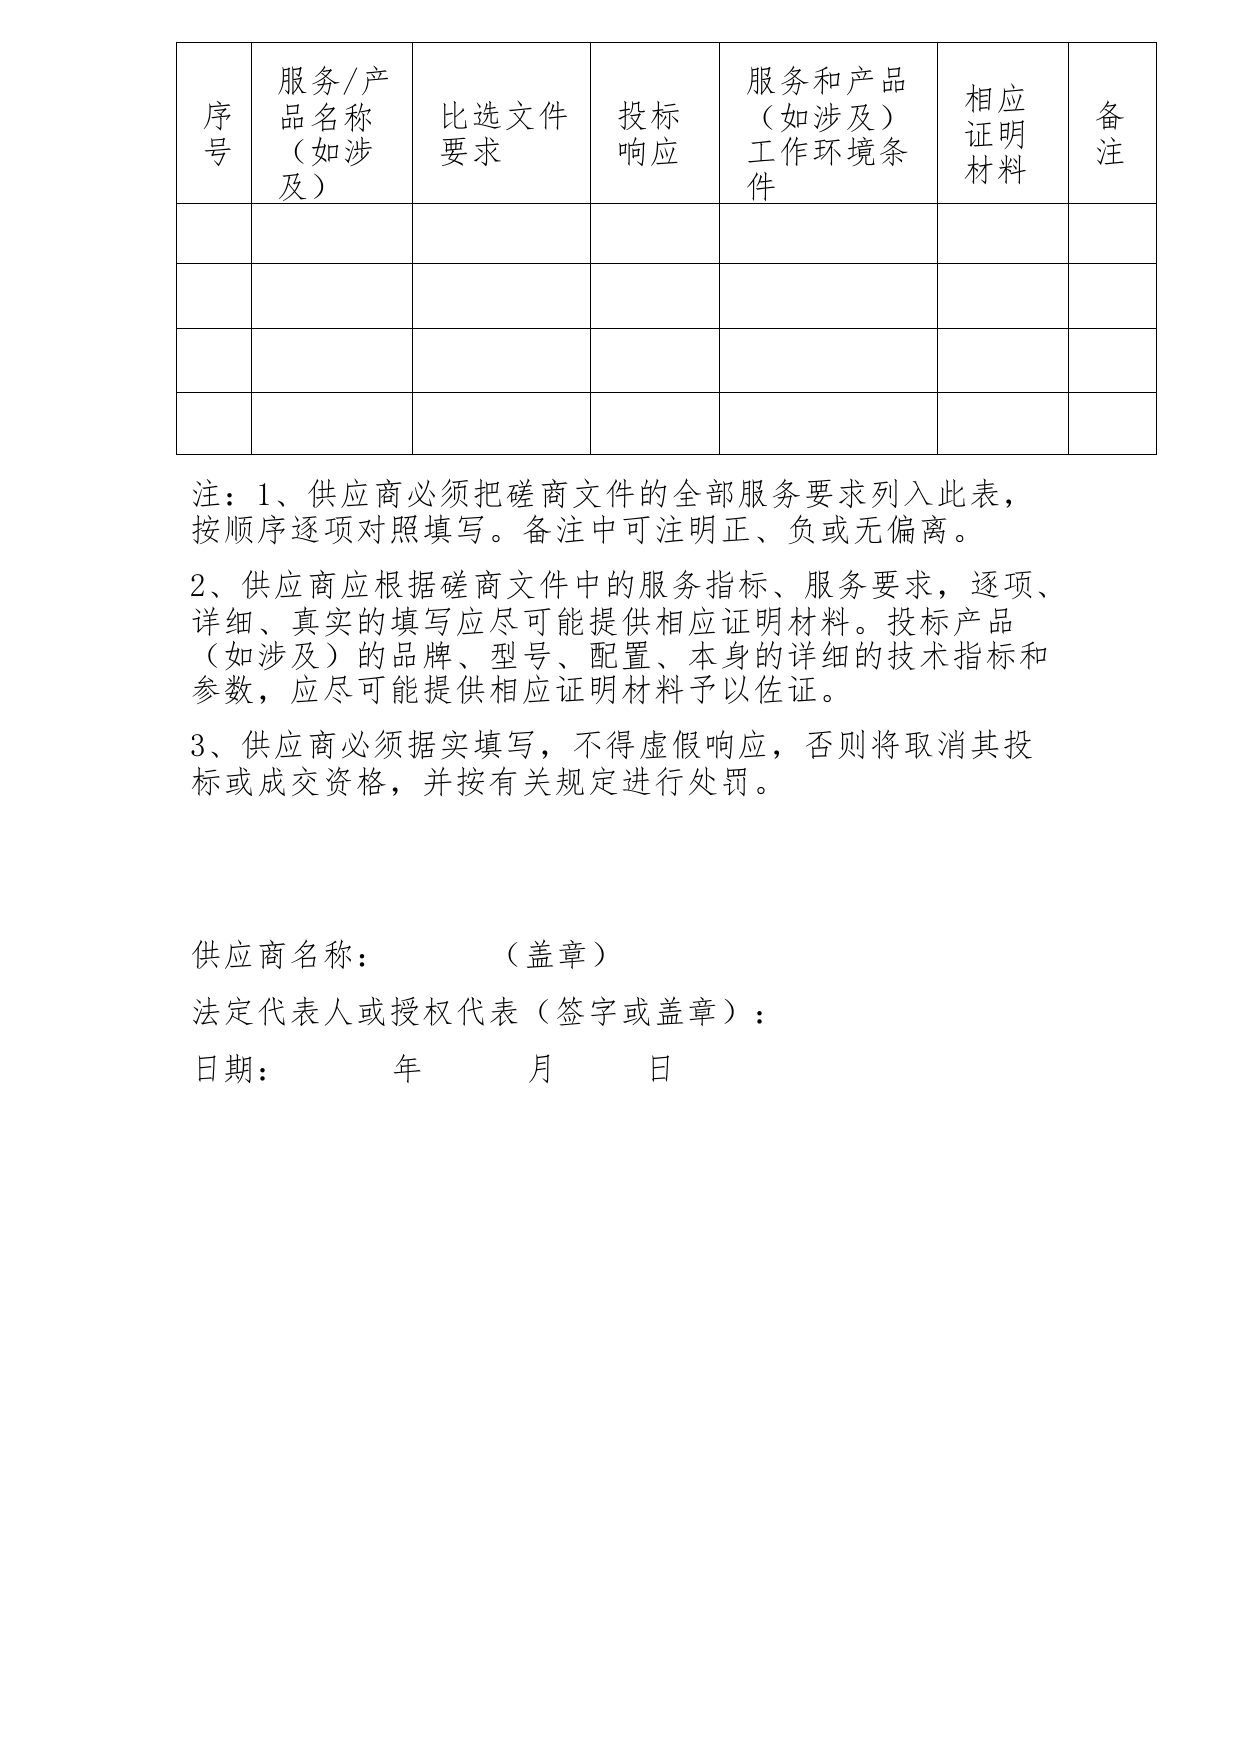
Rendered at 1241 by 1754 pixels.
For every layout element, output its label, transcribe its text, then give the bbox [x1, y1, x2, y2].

table_cell [413, 329, 590, 392]
table_header 备注 [1069, 43, 1156, 203]
table_header 比选文件要求 [413, 43, 590, 203]
table_cell [591, 329, 719, 392]
table_cell [252, 264, 412, 328]
table_cell [413, 204, 590, 263]
table_cell [1069, 204, 1156, 263]
table_cell [720, 393, 937, 454]
table_cell [413, 264, 590, 328]
text 法定代表人或授权代表（签字或盖章）： [189, 996, 1064, 1030]
table_cell [591, 393, 719, 454]
table_cell [938, 264, 1068, 328]
text 供应商名称： （盖章） [189, 939, 1064, 973]
table_cell [938, 393, 1068, 454]
table_cell [413, 393, 590, 454]
table_cell [1069, 264, 1156, 328]
table_cell [177, 204, 251, 263]
table_cell [1069, 329, 1156, 392]
table_cell [177, 329, 251, 392]
table_header 投标响应 [591, 43, 719, 203]
table_header 服务和产品（如涉及）工作环境条件 [720, 43, 937, 203]
table_cell [938, 204, 1068, 263]
text 注：1、供应商必须把磋商文件的全部服务要求列入此表，按顺序逐项对照填写。备注中可注明正、负或无偏离。 [189, 478, 1064, 546]
table_cell [177, 393, 251, 454]
table_cell [720, 329, 937, 392]
text 3、供应商必须据实填写，不得虚假响应，否则将取消其投标或成交资格，并按有关规定进行处罚。 [189, 729, 1064, 798]
table_cell [252, 204, 412, 263]
table_cell [252, 393, 412, 454]
text 2、供应商应根据磋商文件中的服务指标、服务要求，逐项、详细、真实的填写应尽可能提供相应证明材料。投标产品（如涉及）的品牌、型号、配置、本身的详细的技术指标和参数，应尽可能提供相应证明材料予以佐证。 [189, 569, 1064, 706]
table_cell [720, 264, 937, 328]
table_header 相应证明材料 [938, 43, 1068, 203]
table_cell [591, 204, 719, 263]
table_cell [177, 264, 251, 328]
table_cell [720, 204, 937, 263]
table_cell [1069, 393, 1156, 454]
table_cell [252, 329, 412, 392]
table_cell [938, 329, 1068, 392]
table_header 服务/产品名称（如涉及） [252, 43, 412, 203]
table_header 序号 [177, 43, 251, 203]
text 日期： 年 月 日 [189, 1053, 1064, 1087]
table_cell [591, 264, 719, 328]
